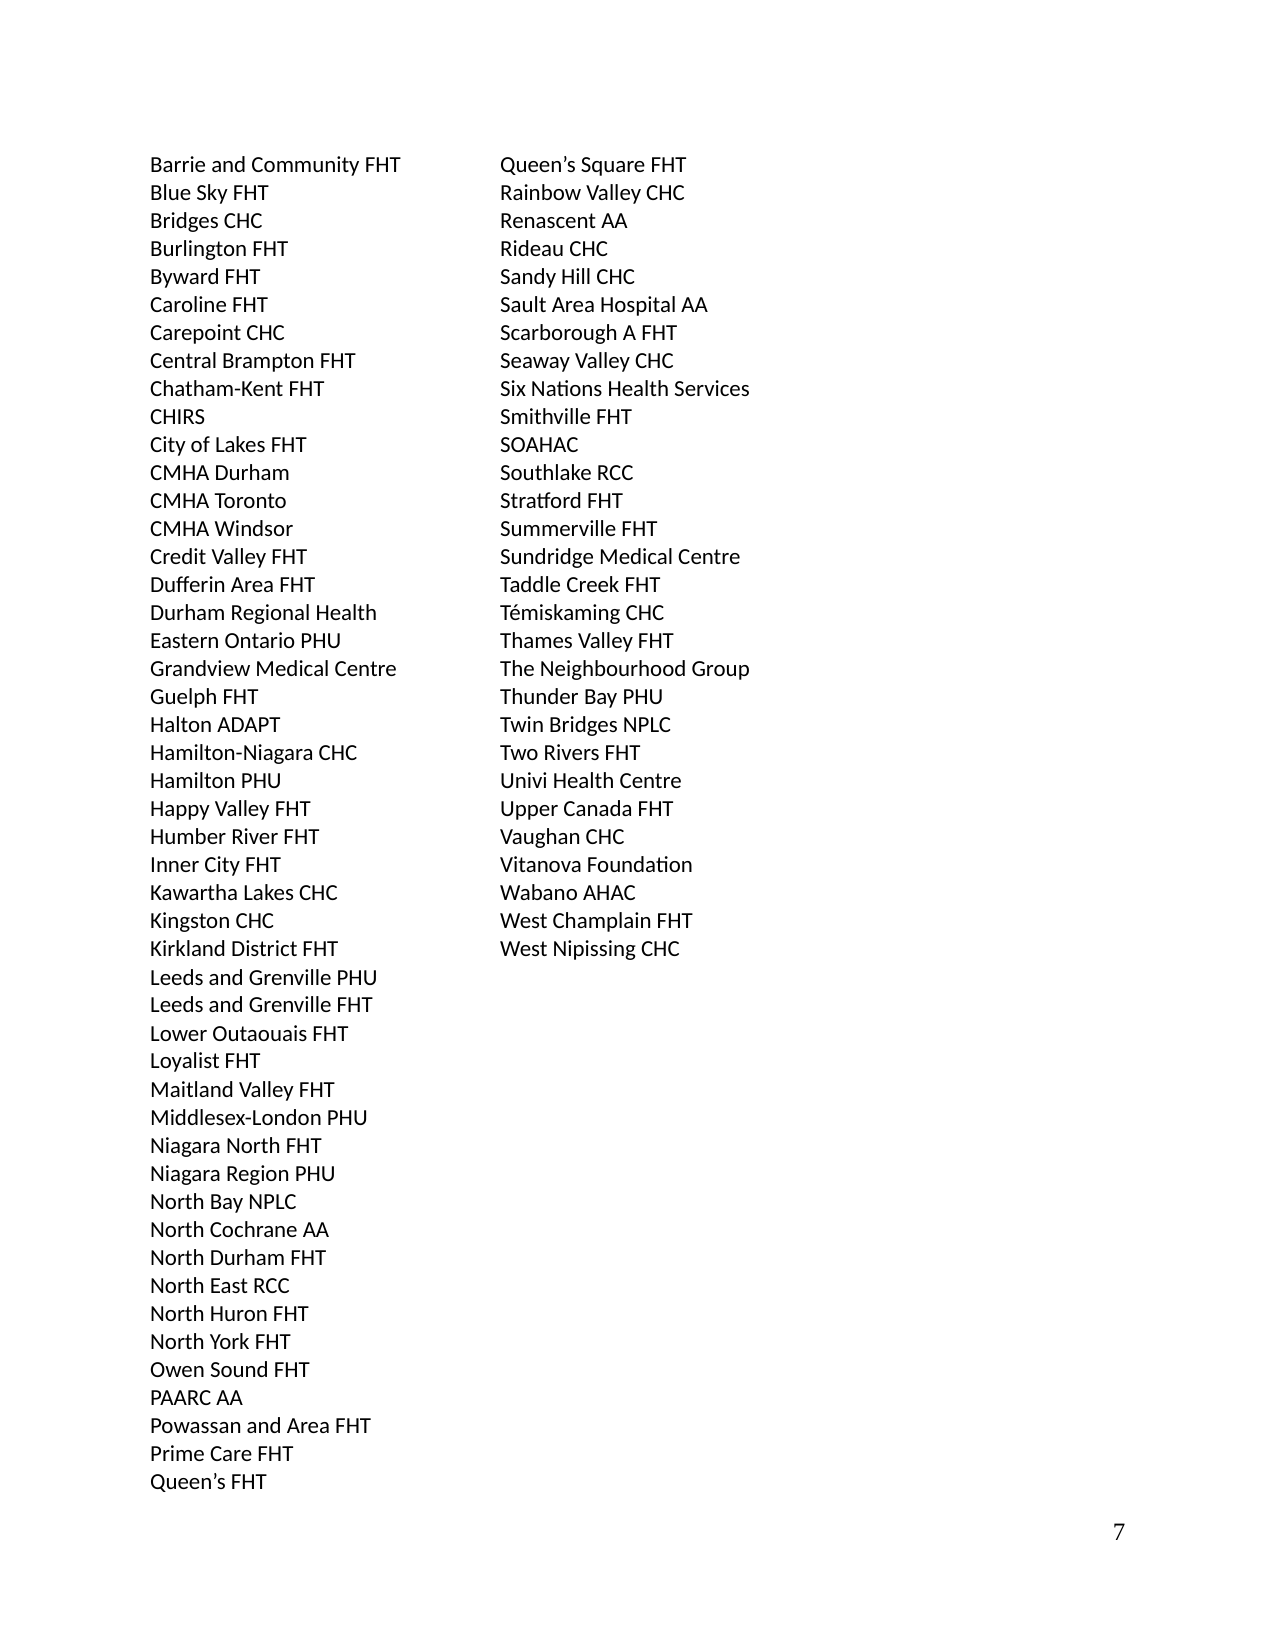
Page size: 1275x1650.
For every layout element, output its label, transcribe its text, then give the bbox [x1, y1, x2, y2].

subtitle Niagara Region PHU [150, 1159, 425, 1187]
subtitle Maitland Valley FHT [150, 1075, 425, 1103]
subtitle Leeds and Grenville PHU [150, 963, 425, 991]
subtitle Hamilton-Niagara CHC [150, 738, 425, 766]
subtitle Eastern Ontario PHU [150, 626, 425, 654]
subtitle Inner City FHT [150, 851, 425, 878]
subtitle West Nipissing CHC [500, 934, 775, 963]
subtitle North Huron FHT [150, 1299, 425, 1327]
subtitle CMHA Windsor [150, 514, 425, 542]
subtitle Middlesex-London PHU [150, 1103, 425, 1131]
subtitle Thames Valley FHT [500, 626, 775, 654]
subtitle Taddle Creek FHT [500, 570, 775, 598]
subtitle CMHA Toronto [150, 486, 425, 514]
subtitle Bridges CHC [150, 206, 425, 234]
subtitle Sault Area Hospital AA [500, 290, 775, 318]
subtitle Six Nations Health Services [500, 374, 775, 402]
subtitle Barrie and Community FHT [150, 150, 425, 178]
subtitle Rainbow Valley CHC [500, 178, 775, 206]
subtitle Carepoint CHC [150, 318, 425, 346]
subtitle Vitanova Foundation [500, 851, 775, 878]
subtitle CHIRS [150, 402, 425, 430]
subtitle Halton ADAPT [150, 710, 425, 738]
subtitle Two Rivers FHT [500, 738, 775, 766]
subtitle Summerville FHT [500, 514, 775, 542]
subtitle Univi Health Centre [500, 766, 775, 794]
subtitle Hamilton PHU [150, 766, 425, 794]
subtitle West Champlain FHT [500, 907, 775, 934]
subtitle Loyalist FHT [150, 1047, 425, 1075]
subtitle Powassan and Area FHT [150, 1411, 425, 1439]
subtitle North Bay NPLC [150, 1187, 425, 1215]
subtitle North Durham FHT [150, 1243, 425, 1271]
subtitle Leeds and Grenville FHT [150, 991, 425, 1019]
subtitle Dufferin Area FHT [150, 570, 425, 598]
subtitle Lower Outaouais FHT [150, 1019, 425, 1047]
subtitle Central Brampton FHT [150, 346, 425, 374]
subtitle Twin Bridges NPLC [500, 710, 775, 738]
subtitle Guelph FHT [150, 682, 425, 710]
subtitle Thunder Bay PHU [500, 682, 775, 710]
subtitle Témiskaming CHC [500, 598, 775, 626]
subtitle Upper Canada FHT [500, 794, 775, 822]
subtitle Caroline FHT [150, 290, 425, 318]
subtitle North York FHT [150, 1327, 425, 1355]
subtitle Stratford FHT [500, 486, 775, 514]
subtitle North East RCC [150, 1271, 425, 1299]
subtitle Kingston CHC [150, 907, 425, 934]
subtitle SOAHAC [500, 430, 775, 458]
subtitle City of Lakes FHT [150, 430, 425, 458]
subtitle Kirkland District FHT [150, 934, 425, 963]
subtitle Seaway Valley CHC [500, 346, 775, 374]
subtitle Chatham-Kent FHT [150, 374, 425, 402]
subtitle Kawartha Lakes CHC [150, 878, 425, 907]
subtitle PAARC AA [150, 1383, 425, 1411]
subtitle Wabano AHAC [500, 878, 775, 907]
subtitle Credit Valley FHT [150, 542, 425, 570]
subtitle Happy Valley FHT [150, 794, 425, 822]
subtitle Owen Sound FHT [150, 1355, 425, 1383]
subtitle Smithville FHT [500, 402, 775, 430]
subtitle CMHA Durham [150, 458, 425, 486]
subtitle Queen’s FHT [150, 1467, 425, 1495]
subtitle Vaughan CHC [500, 822, 775, 851]
subtitle Burlington FHT [150, 234, 425, 262]
subtitle Rideau CHC [500, 234, 775, 262]
subtitle Niagara North FHT [150, 1131, 425, 1159]
subtitle Queen’s Square FHT [500, 150, 775, 178]
subtitle Blue Sky FHT [150, 178, 425, 206]
subtitle The Neighbourhood Group [500, 654, 775, 682]
subtitle North Cochrane AA [150, 1215, 425, 1243]
subtitle Scarborough A FHT [500, 318, 775, 346]
subtitle Grandview Medical Centre [150, 654, 425, 682]
subtitle Byward FHT [150, 262, 425, 290]
subtitle Durham Regional Health [150, 598, 425, 626]
subtitle Southlake RCC [500, 458, 775, 486]
subtitle Humber River FHT [150, 822, 425, 851]
subtitle Sandy Hill CHC [500, 262, 775, 290]
subtitle Renascent AA [500, 206, 775, 234]
subtitle Prime Care FHT [150, 1439, 425, 1467]
subtitle Sundridge Medical Centre [500, 542, 775, 570]
